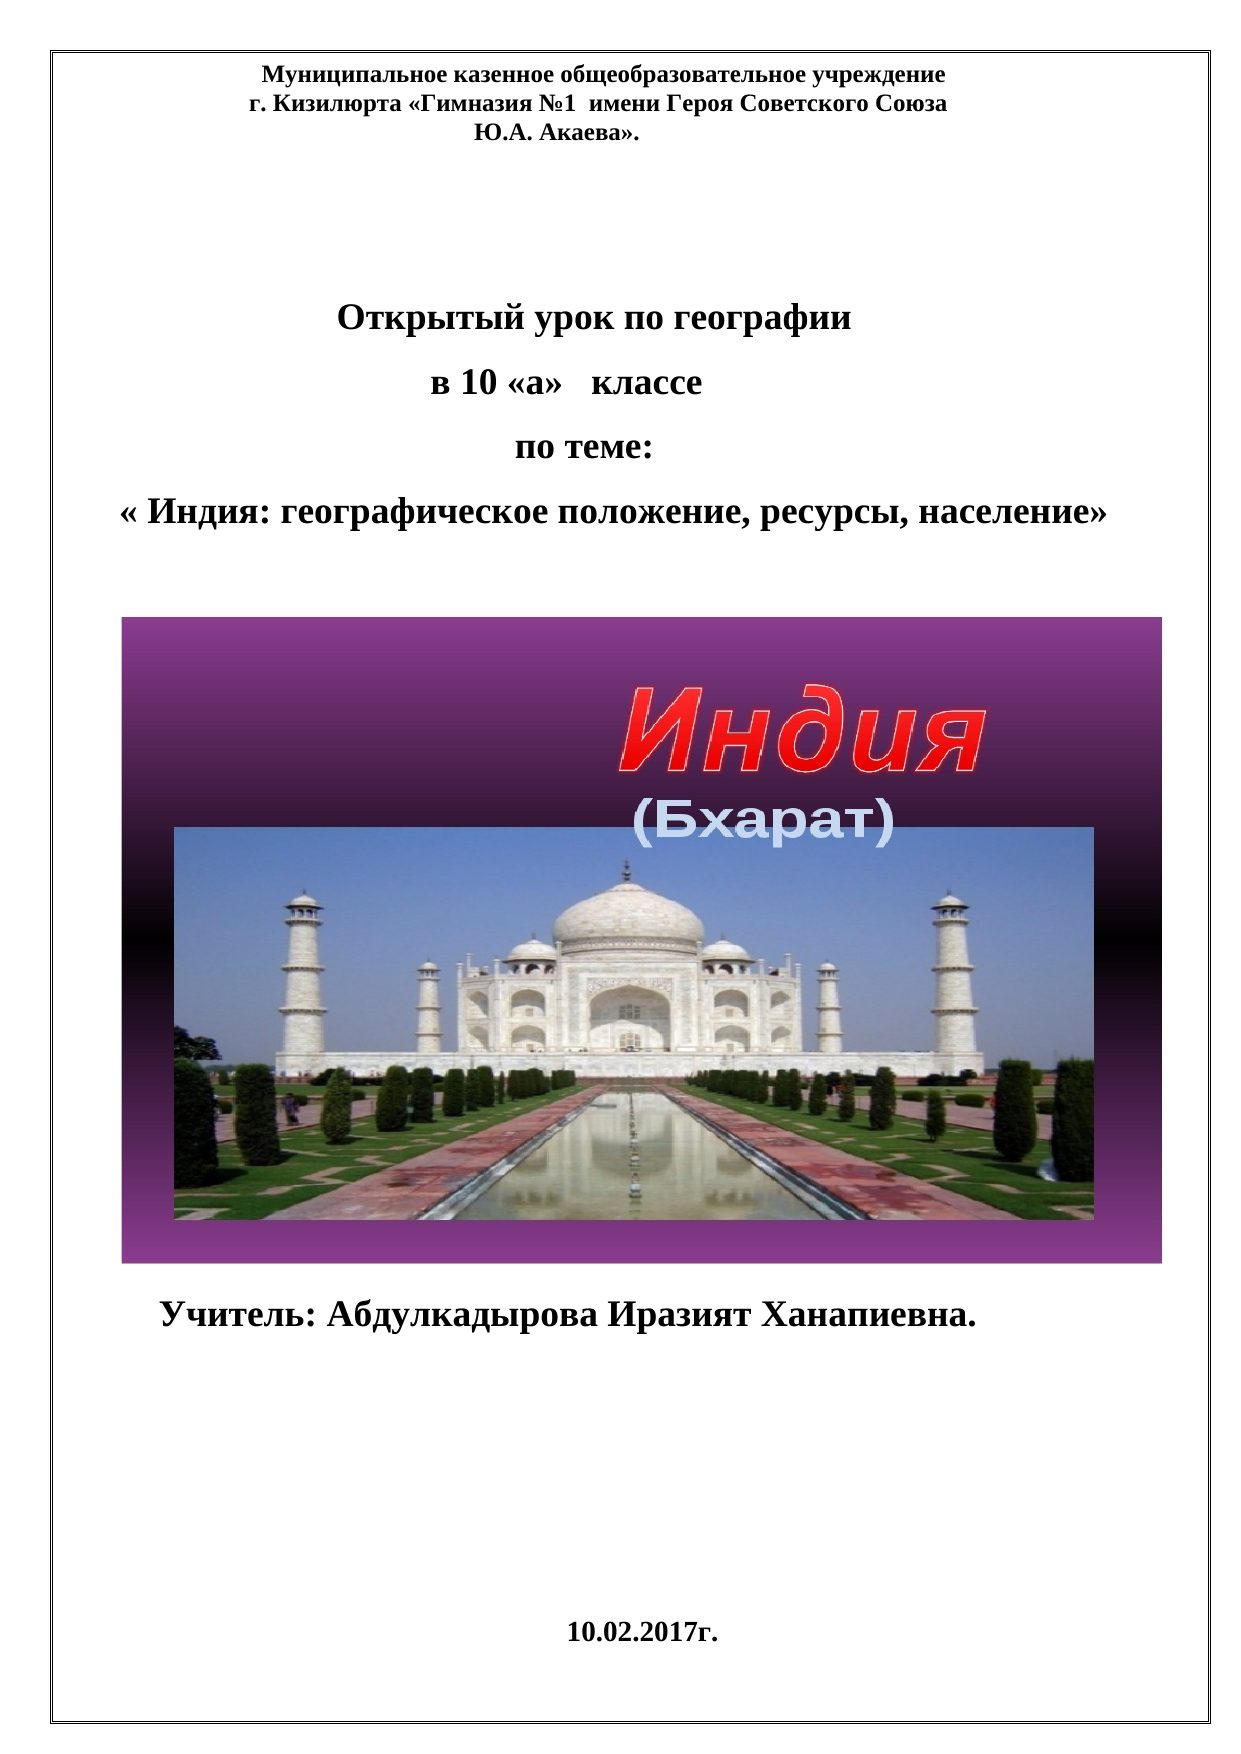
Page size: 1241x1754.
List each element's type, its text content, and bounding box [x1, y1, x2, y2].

text в 10 «а» классе [74, 359, 1208, 402]
text 10.02.2017г. [74, 1614, 1208, 1648]
text Открытый урок по географии [74, 294, 1208, 337]
text Муниципальное казенное общеобразовательное учреждение г. Кизилюрта «Гимназия №1 имени Героя Советского Союза Ю.А. Акаева». [74, 59, 1208, 145]
text « Индия: географическое положение, ресурсы, население» [74, 488, 1208, 532]
text по теме: [74, 424, 1208, 467]
picture [121, 617, 1164, 1264]
text Учитель: Абдулкадырова Иразият Ханапиевна. [74, 1291, 1208, 1334]
